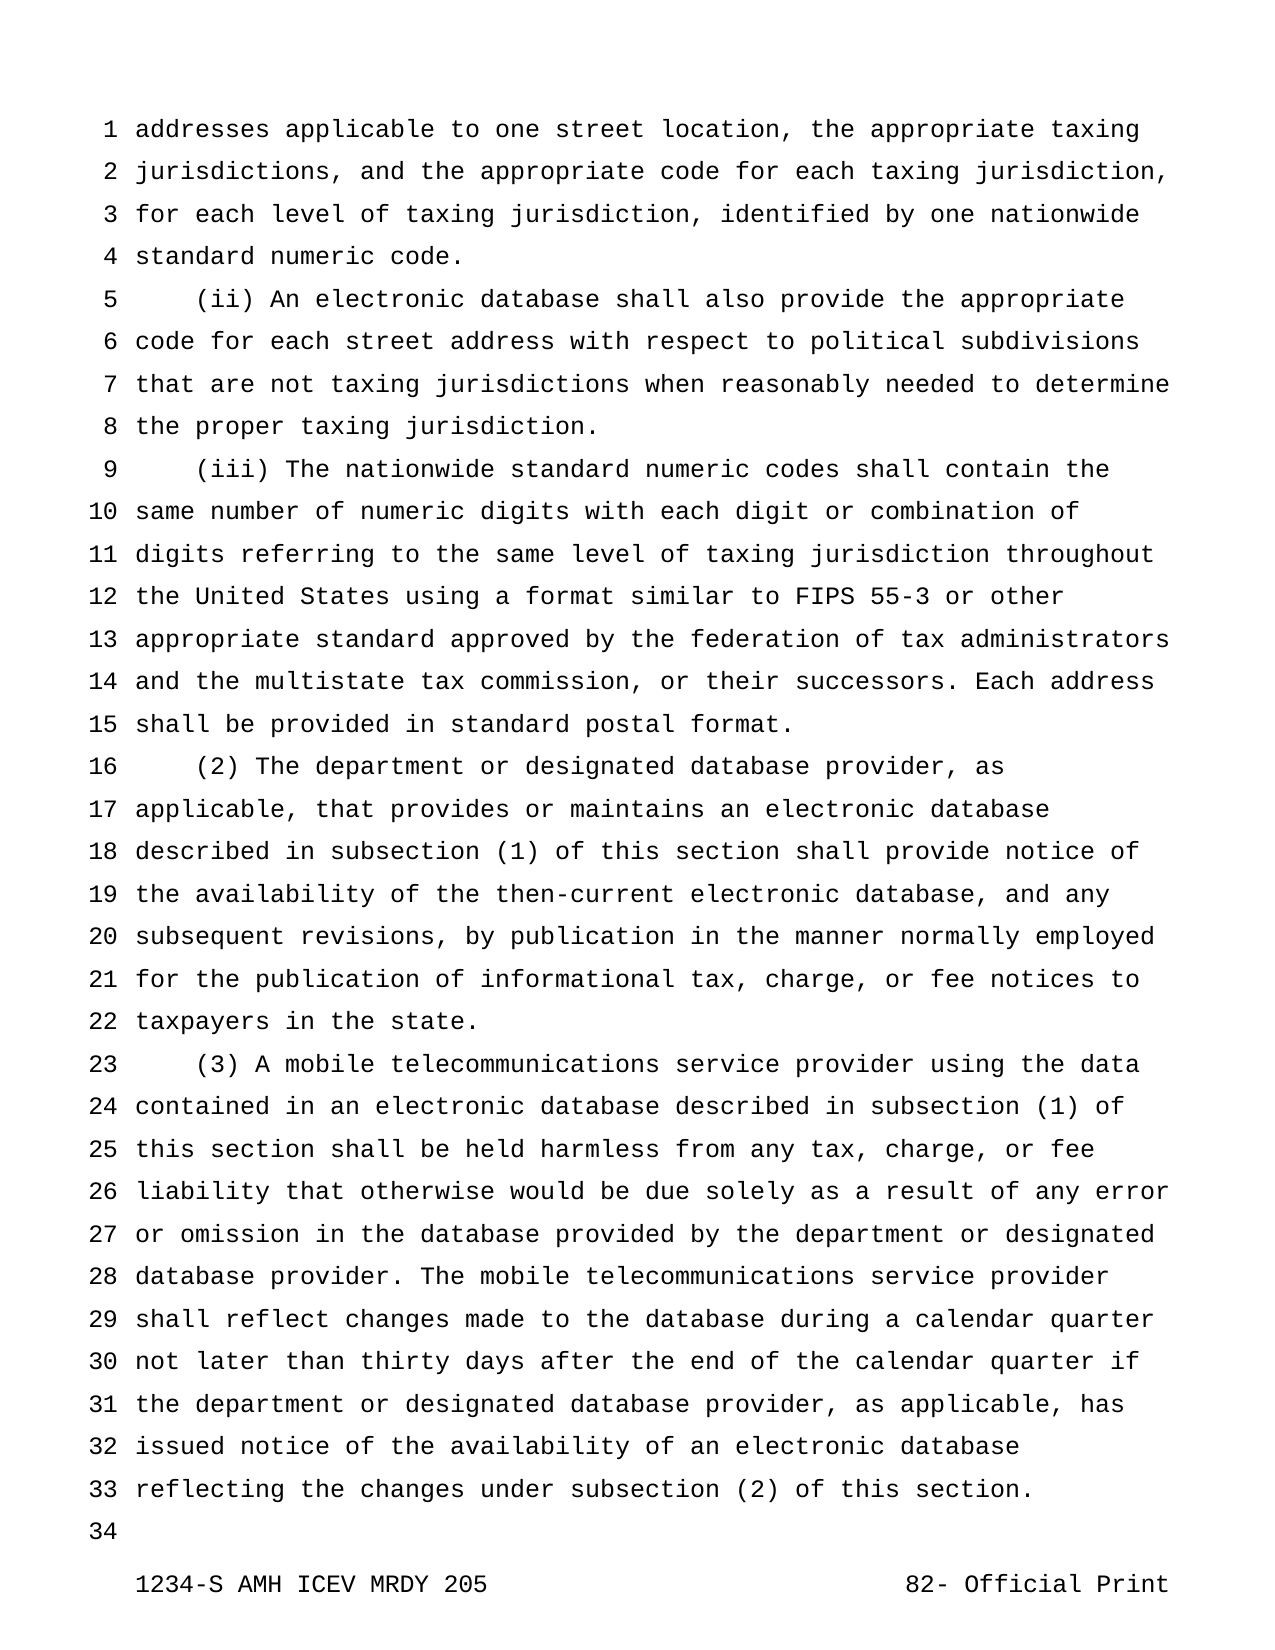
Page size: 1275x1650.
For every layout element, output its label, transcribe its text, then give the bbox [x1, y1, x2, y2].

text (2) The department or designated database provider, as applicable, that provides or maintains an electronic database described in subsection (1) of this section shall provide notice of the availability of the then-current electronic database, and any subsequent revisions, by publication in the manner normally employed for the publication of informational tax, charge, or fee notices to taxpayers in the state. [135, 741, 1170, 1038]
text (iii) The nationwide standard numeric codes shall contain the same number of numeric digits with each digit or combination of digits referring to the same level of taxing jurisdiction throughout the United States using a format similar to FIPS 55-3 or other appropriate standard approved by the federation of tax administrators and the multistate tax commission, or their successors. Each address shall be provided in standard postal format. [135, 443, 1170, 741]
text (3) A mobile telecommunications service provider using the data contained in an electronic database described in subsection (1) of this section shall be held harmless from any tax, charge, or fee liability that otherwise would be due solely as a result of any error or omission in the database provided by the department or designated database provider. The mobile telecommunications service provider shall reflect changes made to the database during a calendar quarter not later than thirty days after the end of the calendar quarter if the department or designated database provider, as applicable, has issued notice of the availability of an electronic database reflecting the changes under subsection (2) of this section. [135, 1038, 1170, 1506]
text (ii) An electronic database shall also provide the appropriate code for each street address with respect to political subdivisions that are not taxing jurisdictions when reasonably needed to determine the proper taxing jurisdiction. [135, 273, 1170, 443]
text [135, 103, 1170, 273]
